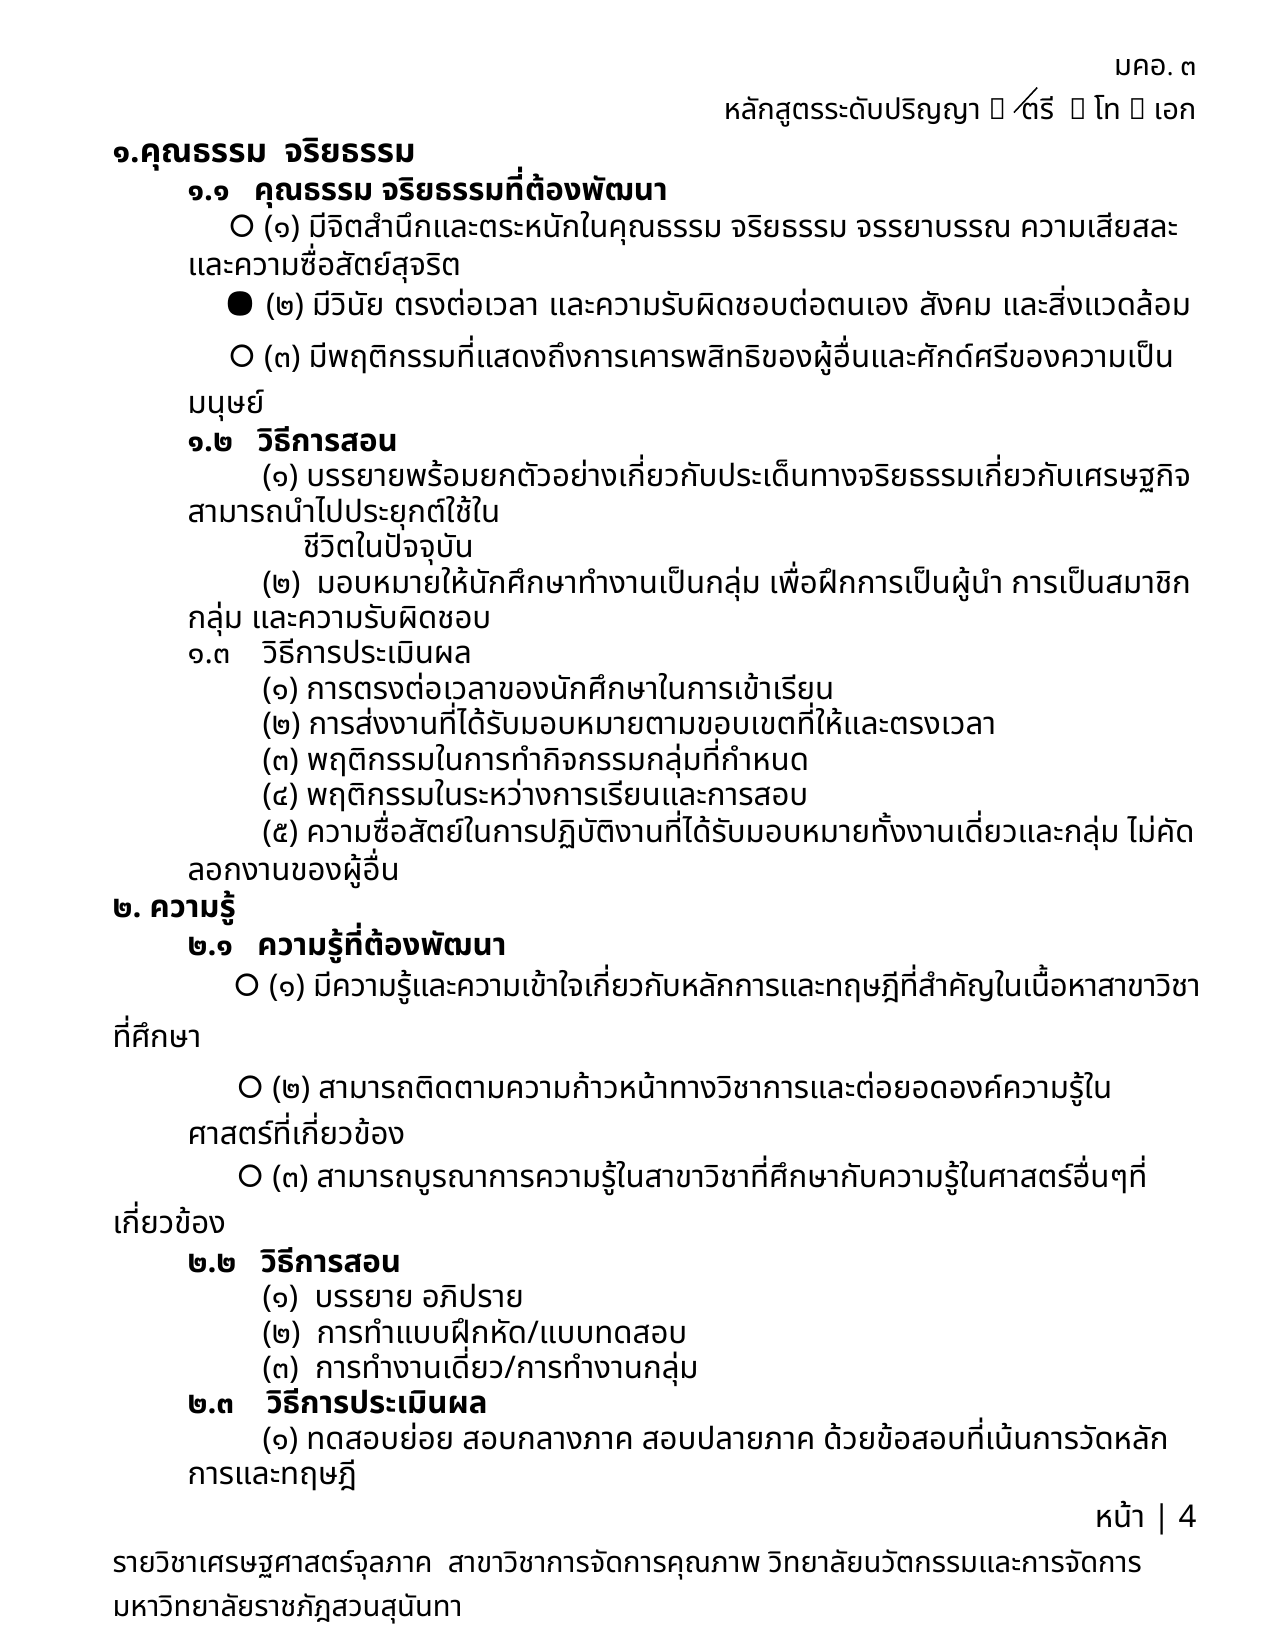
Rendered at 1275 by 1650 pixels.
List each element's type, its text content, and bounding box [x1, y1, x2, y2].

text ๒. ความรู้ [112, 888, 1196, 925]
text ๒.๑ ความรู้ที่ต้องพัฒนา [112, 925, 1196, 963]
text ๒.๓ วิธีการประเมินผล [112, 1386, 1196, 1421]
text (๑) บรรยายพร้อมยกตัวอย่างเกี่ยวกับประเด็นทางจริยธรรมเกี่ยวกับเศรษฐกิจสามารถนำไปประยุกต์ใช้ใน [187, 458, 1196, 529]
text ๑.คุณธรรม จริยธรรม [112, 132, 1196, 170]
text (๓) การทำงานเดี่ยว/การทำงานกลุ่ม [187, 1350, 1196, 1386]
text ๑.๑ คุณธรรม จริยธรรมที่ต้องพัฒนา [112, 170, 1196, 207]
text ๒.๒ วิธีการสอน [112, 1244, 1196, 1279]
text (๑) ทดสอบย่อย สอบกลางภาค สอบปลายภาค ด้วยข้อสอบที่เน้นการวัดหลักการและทฤษฎี [187, 1421, 1196, 1492]
list (๒) สามารถติดตามความก้าวหน้าทางวิชาการและต่อยอดองค์ความรู้ในศาสตร์ที่เกี่ยวข้อง [187, 1065, 1196, 1152]
text ๑.๒ วิธีการสอน [112, 423, 1196, 458]
list (๓) สามารถบูรณาการความรู้ในสาขาวิชาที่ศึกษากับความรู้ในศาสตร์อื่นๆที่เกี่ยวข้อง [112, 1154, 1196, 1241]
text ชีวิตในปัจจุบัน [187, 529, 1196, 565]
text (๓) พฤติกรรมในการทำกิจกรรมกลุ่มที่กำหนด [187, 742, 1196, 777]
text (๑) มีจิตสำนึกและตระหนักในคุณธรรม จริยธรรม จรรยาบรรณ ความเสียสละและความซื่อสัตย์สุจริต [187, 207, 1196, 282]
text ๑.๓ วิธีการประเมินผล [112, 636, 1196, 671]
text (๑) การตรงต่อเวลาของนักศึกษาในการเข้าเรียน [187, 671, 1196, 706]
list (๓) มีพฤติกรรมที่แสดงถึงการเคารพสิทธิของผู้อื่นและศักด์ศรีของความเป็นมนุษย์ [187, 334, 1196, 420]
text (๕) ความซื่อสัตย์ในการปฏิบัติงานที่ได้รับมอบหมายทั้งงานเดี่ยวและกลุ่ม ไม่คัดลอกงานของผู้อื่น [187, 813, 1196, 888]
list (๒) มีวินัย ตรงต่อเวลา และความรับผิดชอบต่อตนเอง สังคม และสิ่งแวดล้อม [187, 282, 1196, 330]
text (๒) การทำแบบฝึกหัด/แบบทดสอบ [187, 1315, 1196, 1350]
text (๒) การส่งงานที่ได้รับมอบหมายตามขอบเขตที่ให้และตรงเวลา [187, 706, 1196, 742]
text (๔) พฤติกรรมในระหว่างการเรียนและการสอบ [187, 777, 1196, 813]
text (๒) มอบหมายให้นักศึกษาทำงานเป็นกลุ่ม เพื่อฝึกการเป็นผู้นำ การเป็นสมาชิกกลุ่ม และความรับผิดชอบ [187, 565, 1196, 636]
list (๑) มีความรู้และความเข้าใจเกี่ยวกับหลักการและทฤษฎีที่สำคัญในเนื้อหาสาขาวิชาที่ศึกษา [112, 963, 1196, 1061]
text (๑) บรรยาย อภิปราย [187, 1279, 1196, 1315]
